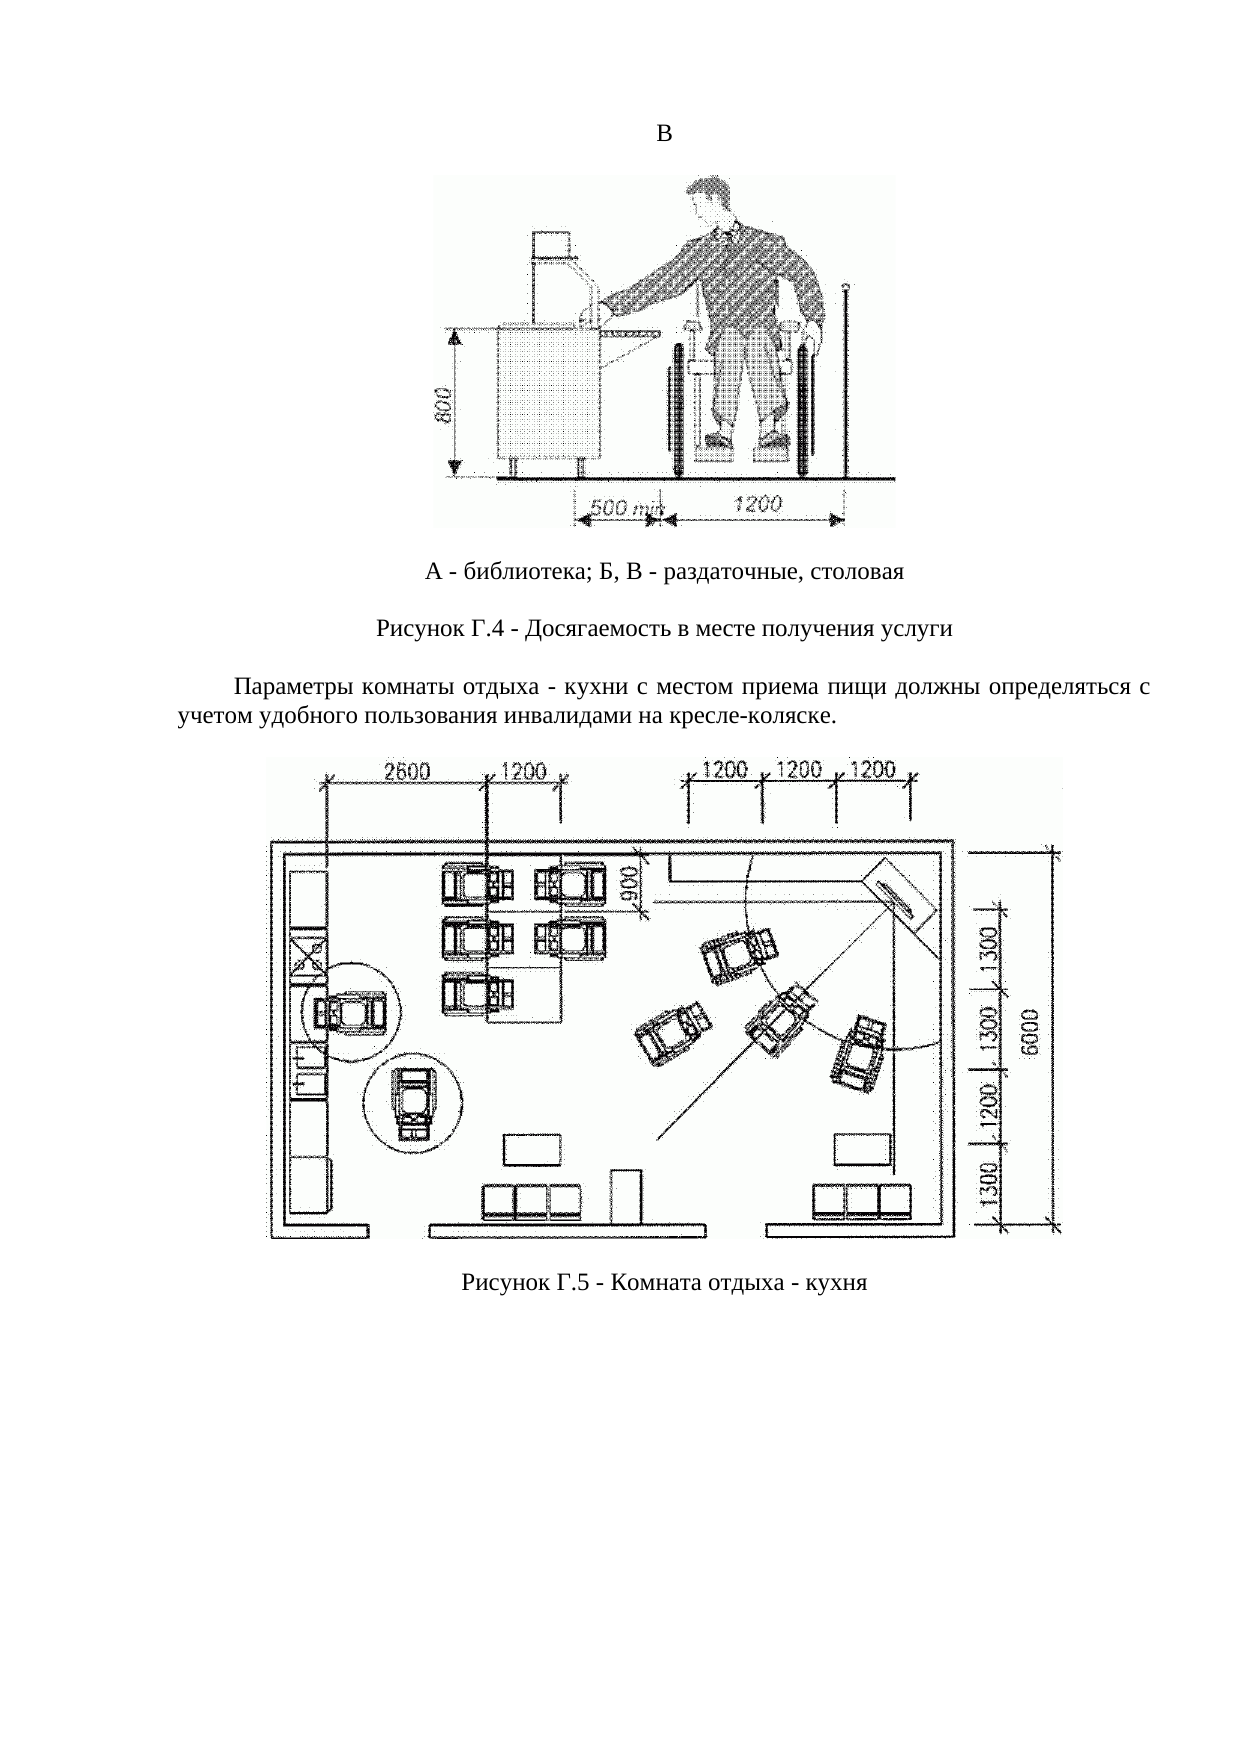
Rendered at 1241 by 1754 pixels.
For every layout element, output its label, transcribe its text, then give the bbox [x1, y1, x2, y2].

picture [266, 757, 1063, 1239]
text Рисунок Г.4 - Досягаемость в месте получения услуги [177, 613, 1152, 642]
text Параметры комнаты отдыха - кухни с местом приема пищи должны определяться с учетом удобного пользования инвалидами на кресле-коляске. [177, 671, 1152, 728]
text В [177, 118, 1152, 147]
picture [433, 175, 896, 528]
text Рисунок Г.5 - Комната отдыха - кухня [177, 1267, 1152, 1296]
text А - библиотека; Б, В - раздаточные, столовая [177, 556, 1152, 585]
